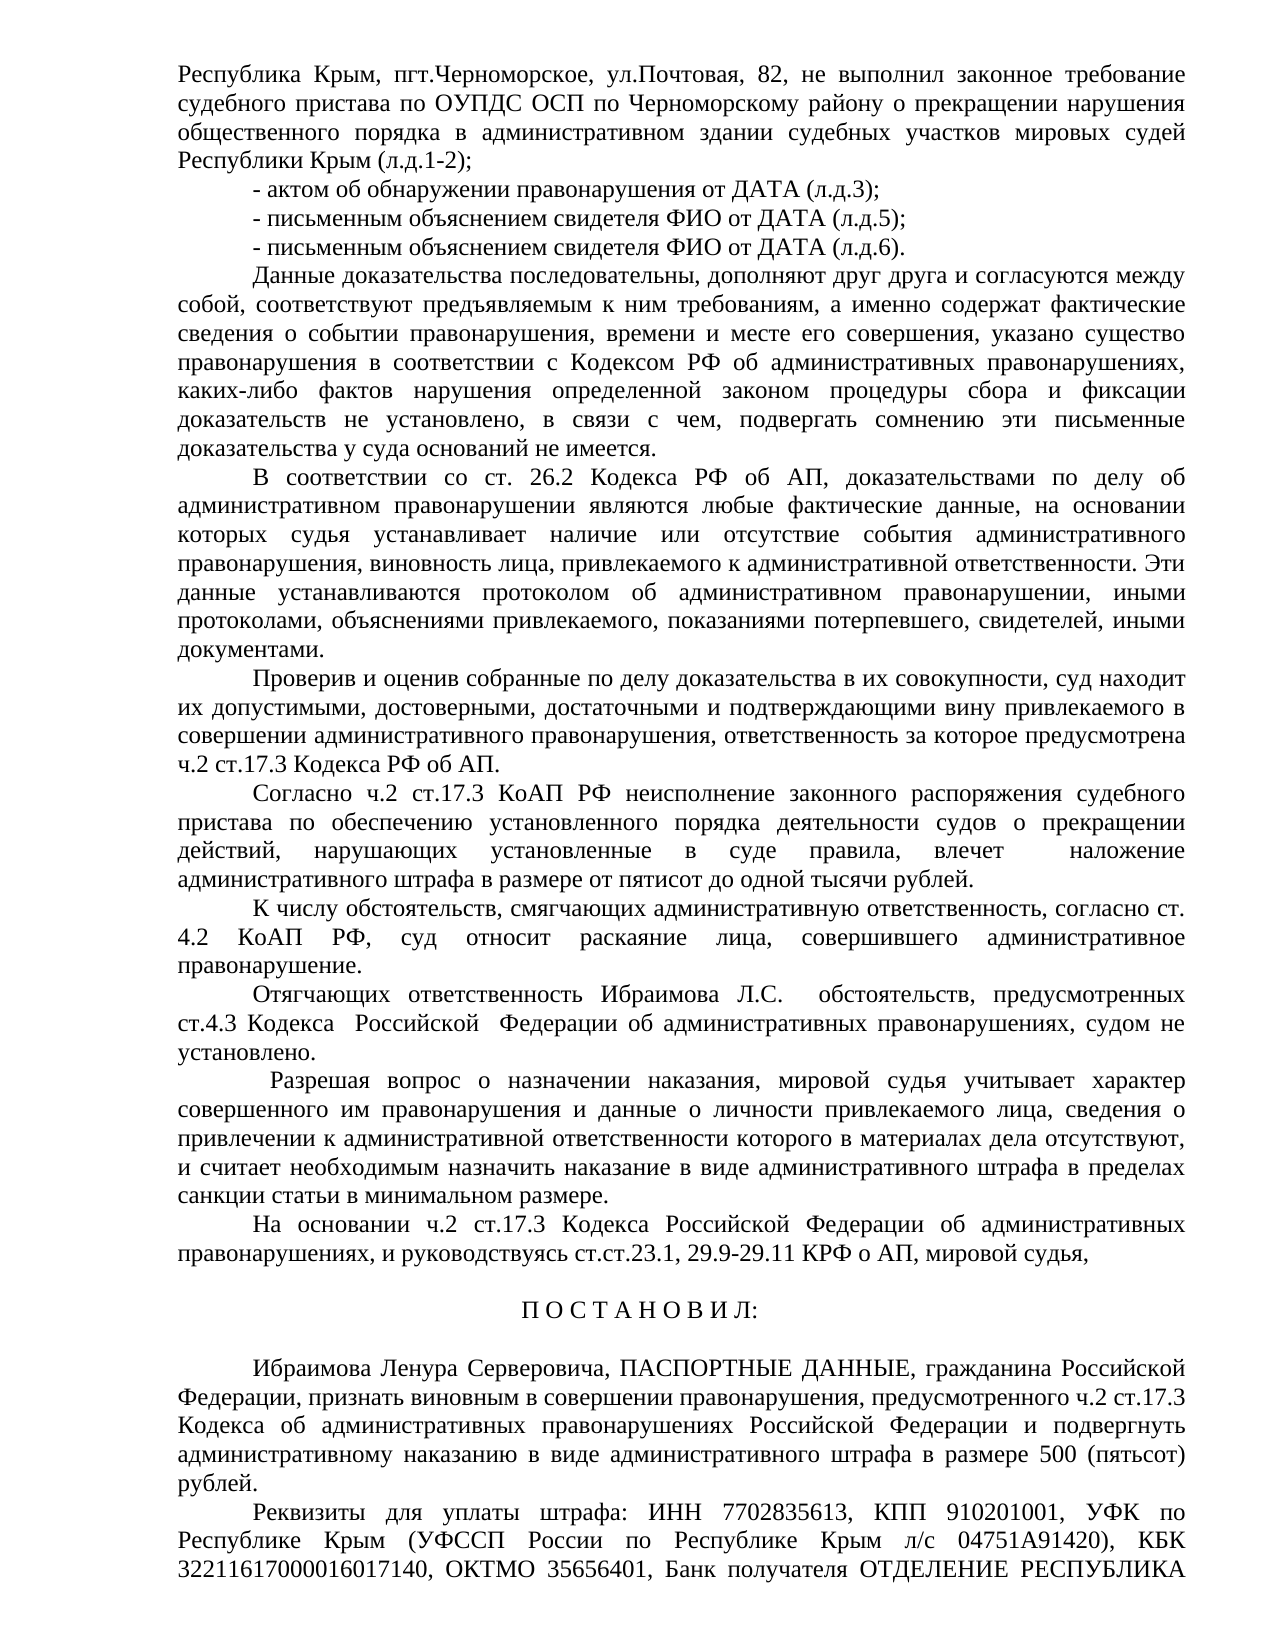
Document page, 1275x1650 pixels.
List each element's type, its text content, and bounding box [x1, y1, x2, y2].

text Ибраимова Ленура Серверовича, ПАСПОРТНЫЕ ДАННЫЕ, гражданина Российской Федерации, признать виновным в совершении правонарушения, предусмотренного ч.2 ст.17.3 Кодекса об административных правонарушениях Российской Федерации и подвергнуть административному наказанию в виде административного штрафа в размере 500 (пятьсот) рублей. [177, 1353, 1186, 1497]
text П О С Т А Н О В И Л: [177, 1295, 1186, 1324]
text - письменным объяснением свидетеля ФИО от ДАТА (л.д.5); [177, 203, 1186, 232]
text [177, 1497, 1186, 1583]
text - актом об обнаружении правонарушения от ДАТА (л.д.3); [177, 174, 1186, 203]
text Отягчающих ответственность Ибраимова Л.С. обстоятельств, предусмотренных ст.4.3 Кодекса Российской Федерации об административных правонарушениях, судом не установлено. [177, 979, 1186, 1065]
text На основании ч.2 ст.17.3 Кодекса Российской Федерации об административных правонарушениях, и руководствуясь ст.ст.23.1, 29.9-29.11 КРФ о АП, мировой судья, [177, 1209, 1186, 1267]
text - письменным объяснением свидетеля ФИО от ДАТА (л.д.6). [177, 232, 1186, 260]
text Проверив и оценив собранные по делу доказательства в их совокупности, суд находит их допустимыми, достоверными, достаточными и подтверждающими вину привлекаемого в совершении административного правонарушения, ответственность за которое предусмотрена ч.2 ст.17.3 Кодекса РФ об АП. [177, 663, 1186, 778]
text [177, 59, 1186, 174]
text К числу обстоятельств, смягчающих административную ответственность, согласно ст. 4.2 КоАП РФ, суд относит раскаяние лица, совершившего административное правонарушение. [177, 893, 1186, 979]
text Разрешая вопрос о назначении наказания, мировой судья учитывает характер совершенного им правонарушения и данные о личности привлекаемого лица, сведения о привлечении к административной ответственности которого в материалах дела отсутствуют, и считает необходимым назначить наказание в виде административного штрафа в пределах санкции статьи в минимальном размере. [177, 1065, 1186, 1209]
text Данные доказательства последовательны, дополняют друг друга и согласуются между собой, соответствуют предъявляемым к ним требованиям, а именно содержат фактические сведения о событии правонарушения, времени и месте его совершения, указано существо правонарушения в соответствии с Кодексом РФ об административных правонарушениях, каких-либо фактов нарушения определенной законом процедуры сбора и фиксации доказательств не установлено, в связи с чем, подвергать сомнению эти письменные доказательства у суда оснований не имеется. [177, 260, 1186, 462]
text Согласно ч.2 ст.17.3 КоАП РФ неисполнение законного распоряжения судебного пристава по обеспечению установленного порядка деятельности судов о прекращении действий, нарушающих установленные в суде правила, влечет наложение административного штрафа в размере от пятисот до одной тысячи рублей. [177, 778, 1186, 893]
text В соответствии со ст. 26.2 Кодекса РФ об АП, доказательствами по делу об административном правонарушении являются любые фактические данные, на основании которых судья устанавливает наличие или отсутствие события административного правонарушения, виновность лица, привлекаемого к административной ответственности. Эти данные устанавливаются протоколом об административном правонарушении, иными протоколами, объяснениями привлекаемого, показаниями потерпевшего, свидетелей, иными документами. [177, 462, 1186, 663]
